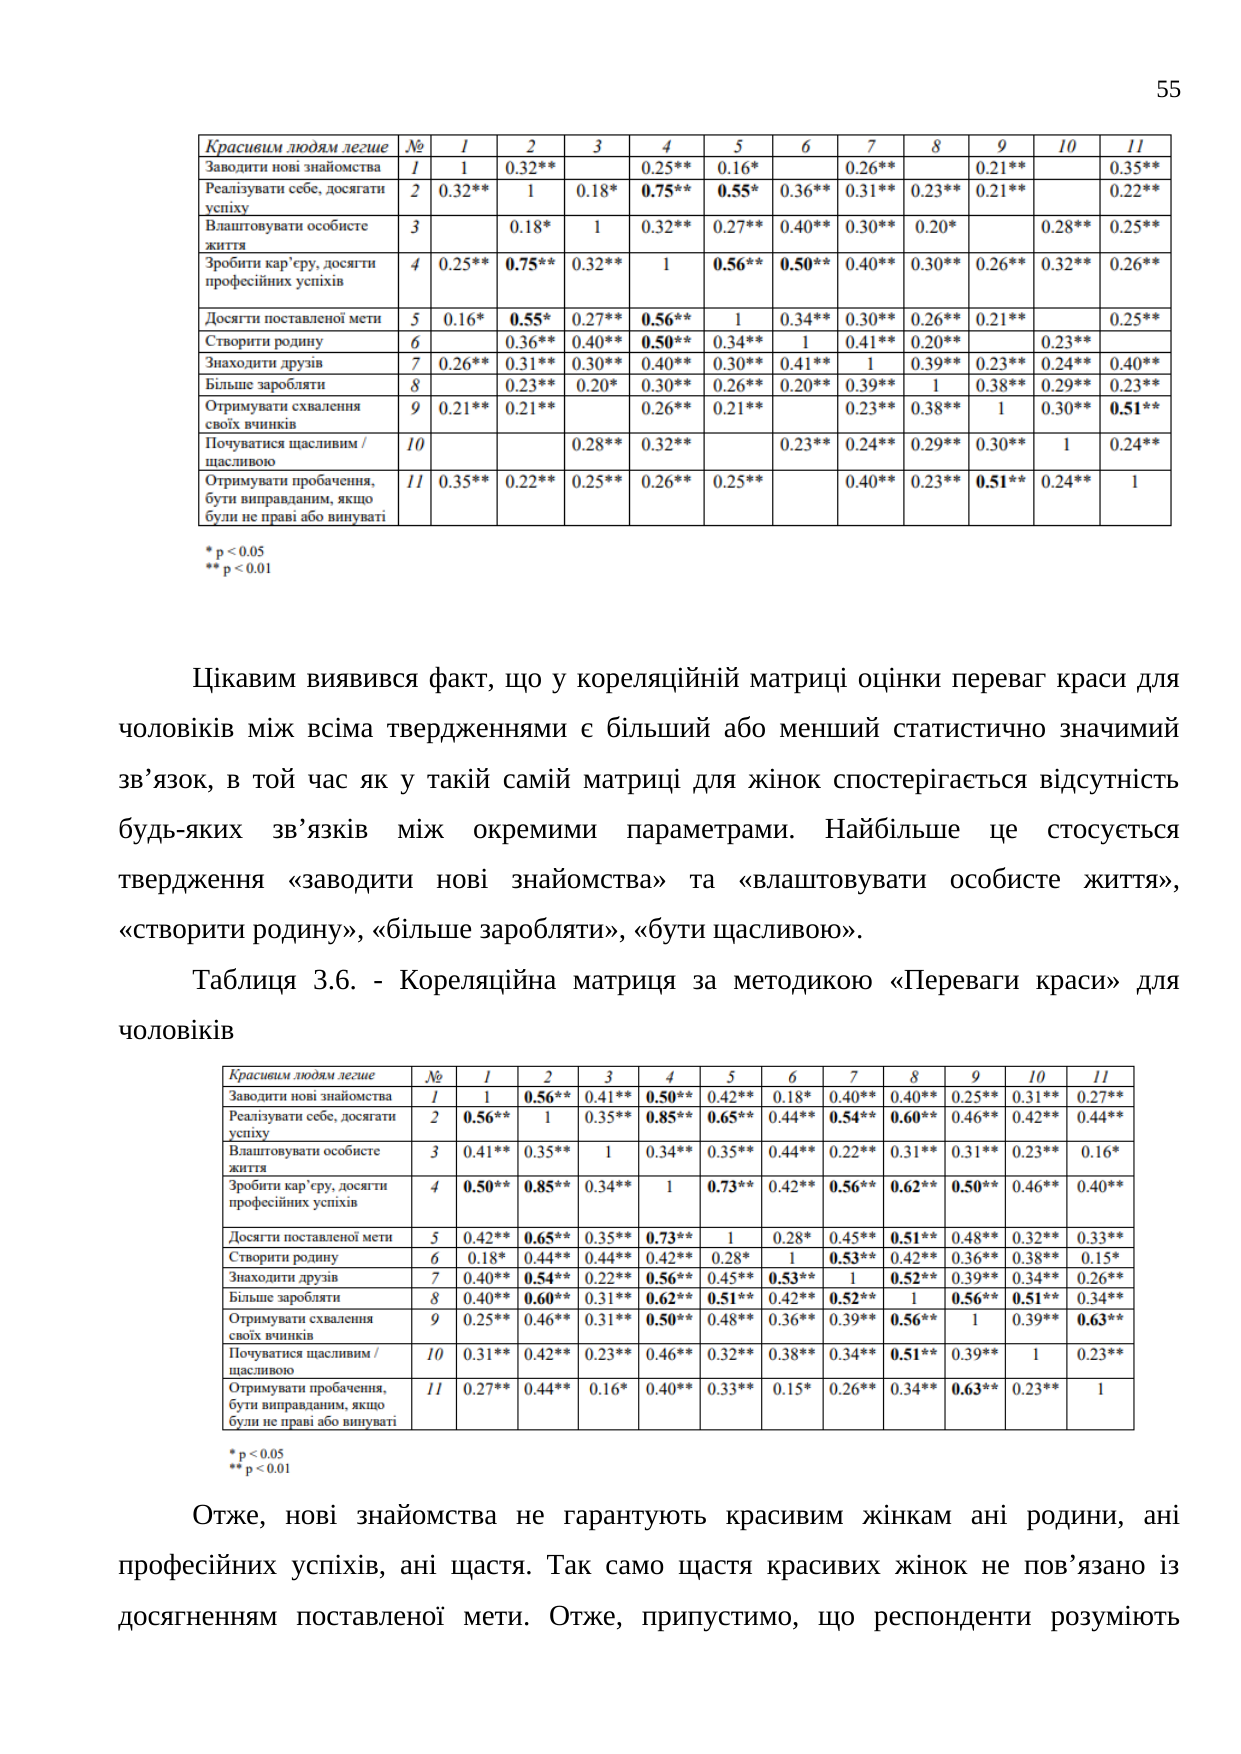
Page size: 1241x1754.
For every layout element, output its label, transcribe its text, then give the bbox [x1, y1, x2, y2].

text Таблиця 3.6. - Кореляційна матриця за методикою «Переваги краси» для чоловіків [118, 962, 1181, 1046]
text Цікавим виявився факт, що у кореляційній матриці оцінки переваг краси для чоловіків між всіма твердженнями є більший або менший статистично значимий зв’язок, в той час як у такій самій матриці для жінок спостерігається відсутність будь-яких зв’язків між окремими параметрами. Найбільше це стосується твердження «заводити нові знайомства» та «влаштовувати особисте життя», «створити родину», «більше заробляти», «бути щасливою». [118, 660, 1181, 945]
picture [192, 131, 1197, 596]
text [118, 1497, 1181, 1631]
picture [192, 1062, 1167, 1483]
